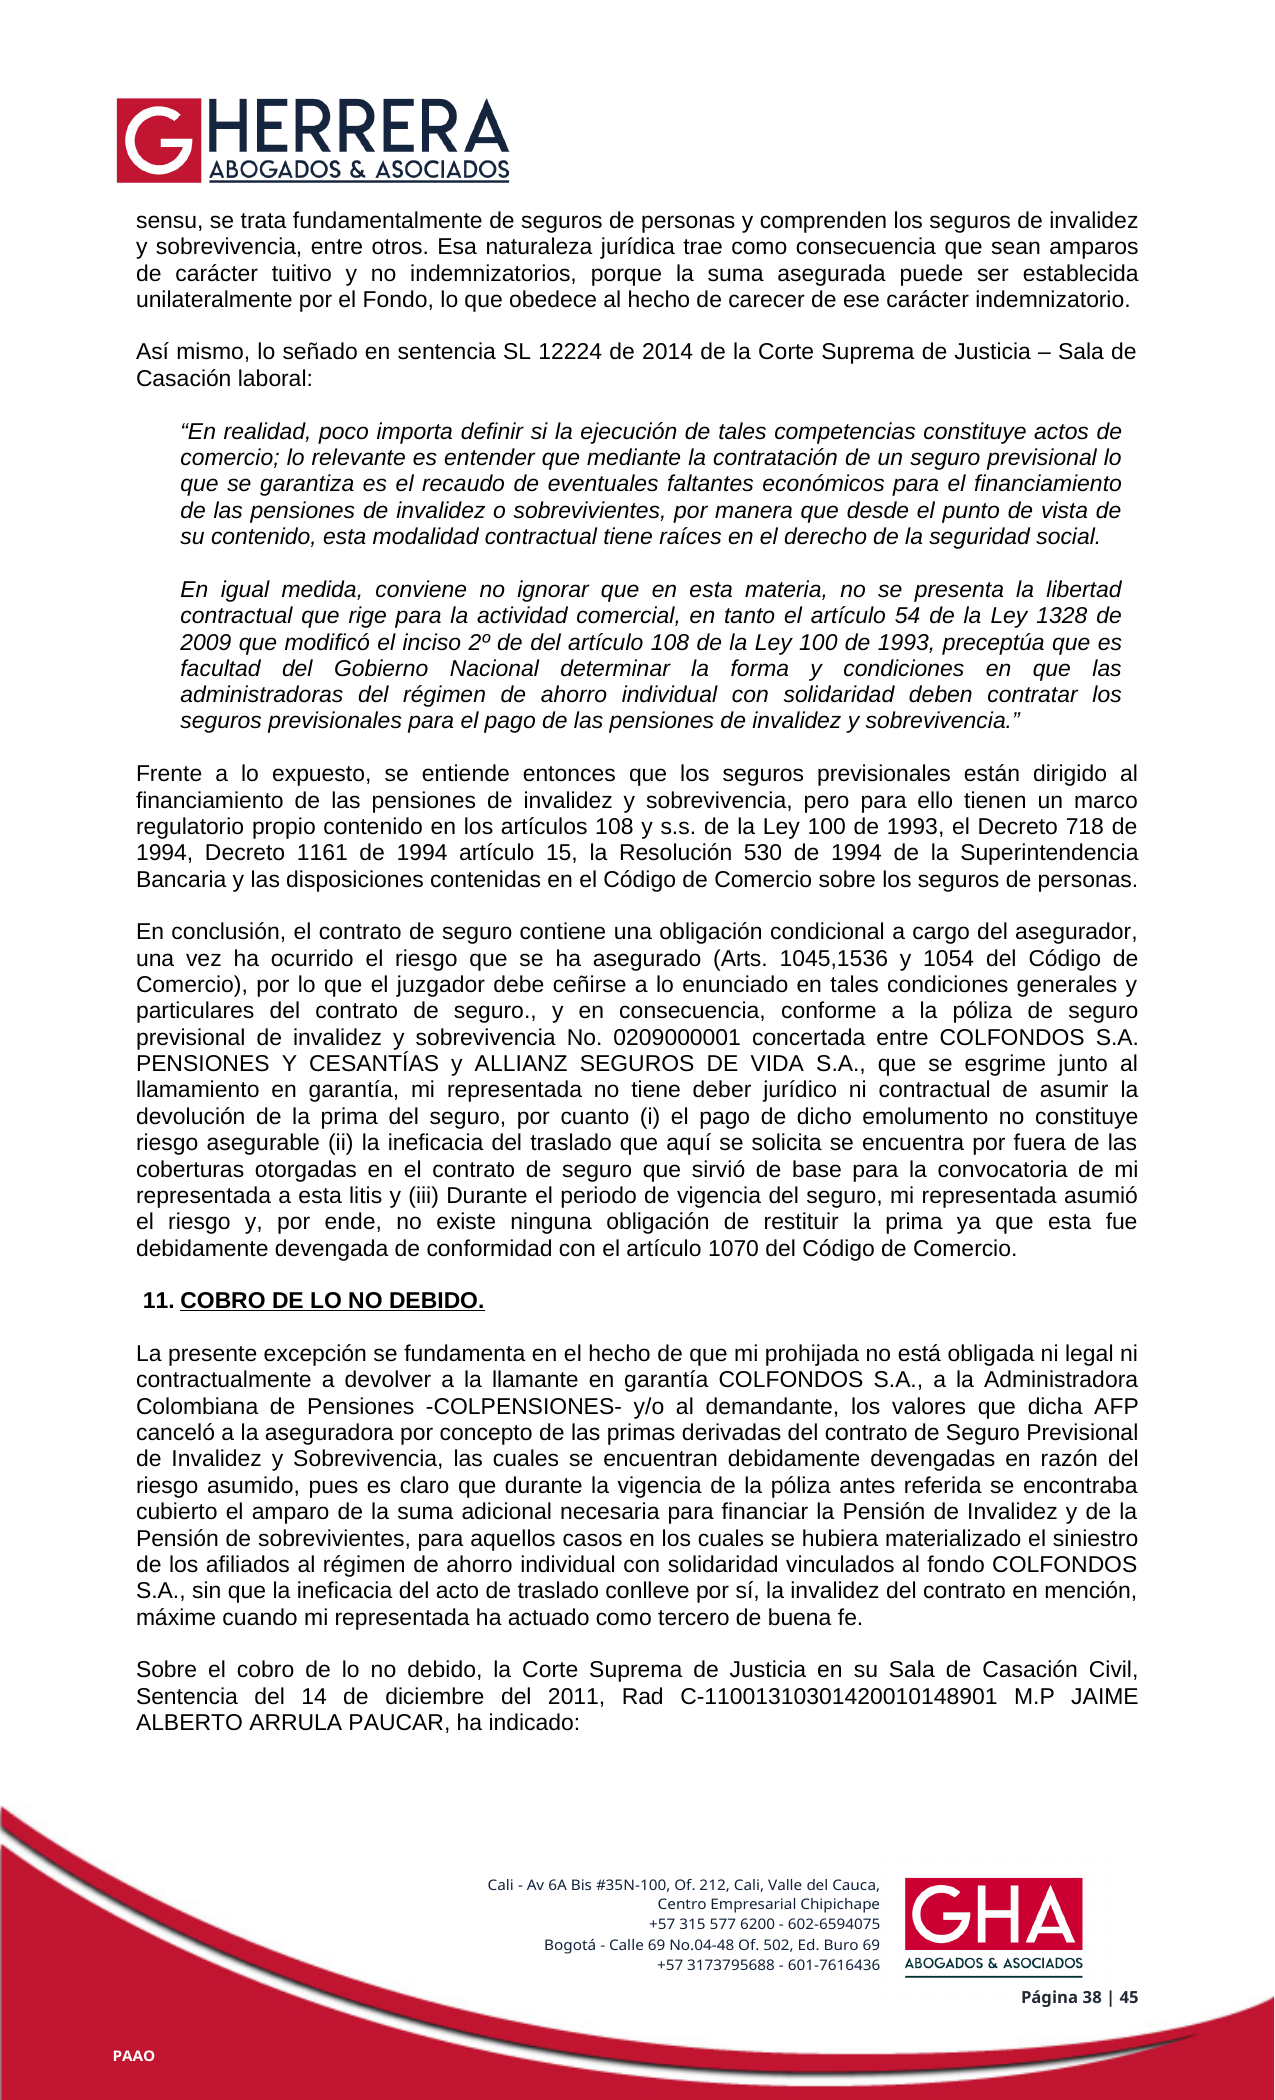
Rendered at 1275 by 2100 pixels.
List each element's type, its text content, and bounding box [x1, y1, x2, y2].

text Frente a lo expuesto, se entiende entonces que los seguros previsionales están dirigido al financiamiento de las pensiones de invalidez y sobrevivencia, pero para ello tienen un marco regulatorio propio contenido en los artículos 108 y s.s. de la Ley 100 de 1993, el Decreto 718 de 1994, Decreto 1161 de 1994 artículo 15, la Resolución 530 de 1994 de la Superintendencia Bancaria y las disposiciones contenidas en el Código de Comercio sobre los seguros de personas. [136, 760, 1139, 892]
text La presente excepción se fundamenta en el hecho de que mi prohijada no está obligada ni legal ni contractualmente a devolver a la llamante en garantía COLFONDOS S.A., a la Administradora Colombiana de Pensiones -COLPENSIONES- y/o al demandante, los valores que dicha AFP canceló a la aseguradora por concepto de las primas derivadas del contrato de Seguro Previsional de Invalidez y Sobrevivencia, las cuales se encuentran debidamente devengadas en razón del riesgo asumido, pues es claro que durante la vigencia de la póliza antes referida se encontraba cubierto el amparo de la suma adicional necesaria para financiar la Pensión de Invalidez y de la Pensión de sobrevivientes, para aquellos casos en los cuales se hubiera materializado el siniestro de los afiliados al régimen de ahorro individual con solidaridad vinculados al fondo COLFONDOS S.A., sin que la ineficacia del acto de traslado conlleve por sí, la invalidez del contrato en mención, máxime cuando mi representada ha actuado como tercero de buena fe. [136, 1340, 1139, 1630]
text Así mismo, lo señado en sentencia SL 12224 de 2014 de la Corte Suprema de Justicia – Sala de Casación laboral: [136, 338, 1139, 391]
picture [96, 75, 529, 206]
picture [0, 1793, 1275, 2100]
text Sobre el cobro de lo no debido, la Corte Suprema de Justicia en su Sala de Casación Civil, Sentencia del 14 de diciembre del 2011, Rad C-11001310301420010148901 M.P JAIME ALBERTO ARRULA PAUCAR, ha indicado: [136, 1656, 1139, 1735]
text “En realidad, poco importa definir si la ejecución de tales competencias constituye actos de comercio; lo relevante es entender que mediante la contratación de un seguro previsional lo que se garantiza es el recaudo de eventuales faltantes económicos para el financiamiento de las pensiones de invalidez o sobrevivientes, por manera que desde el punto de vista de su contenido, esta modalidad contractual tiene raíces en el derecho de la seguridad social. [180, 418, 1125, 549]
list COBRO DE LO NO DEBIDO. [143, 1287, 1139, 1314]
text En conclusión, el contrato de seguro contiene una obligación condicional a cargo del asegurador, una vez ha ocurrido el riesgo que se ha asegurado (Arts. 1045,1536 y 1054 del Código de Comercio), por lo que el juzgador debe ceñirse a lo enunciado en tales condiciones generales y particulares del contrato de seguro., y en consecuencia, conforme a la póliza de seguro previsional de invalidez y sobrevivencia No. 0209000001 concertada entre COLFONDOS S.A. PENSIONES Y CESANTÍAS y ALLIANZ SEGUROS DE VIDA S.A., que se esgrime junto al llamamiento en garantía, mi representada no tiene deber jurídico ni contractual de asumir la devolución de la prima del seguro, por cuanto (i) el pago de dicho emolumento no constituye riesgo asegurable (ii) la ineficacia del traslado que aquí se solicita se encuentra por fuera de las coberturas otorgadas en el contrato de seguro que sirvió de base para la convocatoria de mi representada a esta litis y (iii) Durante el periodo de vigencia del seguro, mi representada asumió el riesgo y, por ende, no existe ninguna obligación de restituir la prima ya que esta fue debidamente devengada de conformidad con el artículo 1070 del Código de Comercio. [136, 918, 1139, 1261]
text En igual medida, conviene no ignorar que en esta materia, no se presenta la libertad contractual que rige para la actividad comercial, en tanto el artículo 54 de la Ley 1328 de 2009 que modificó el inciso 2º de del artículo 108 de la Ley 100 de 1993, preceptúa que es facultad del Gobierno Nacional determinar la forma y condiciones en que las administradoras del régimen de ahorro individual con solidaridad deben contratar los seguros previsionales para el pago de las pensiones de invalidez y sobrevivencia.” [180, 576, 1125, 734]
